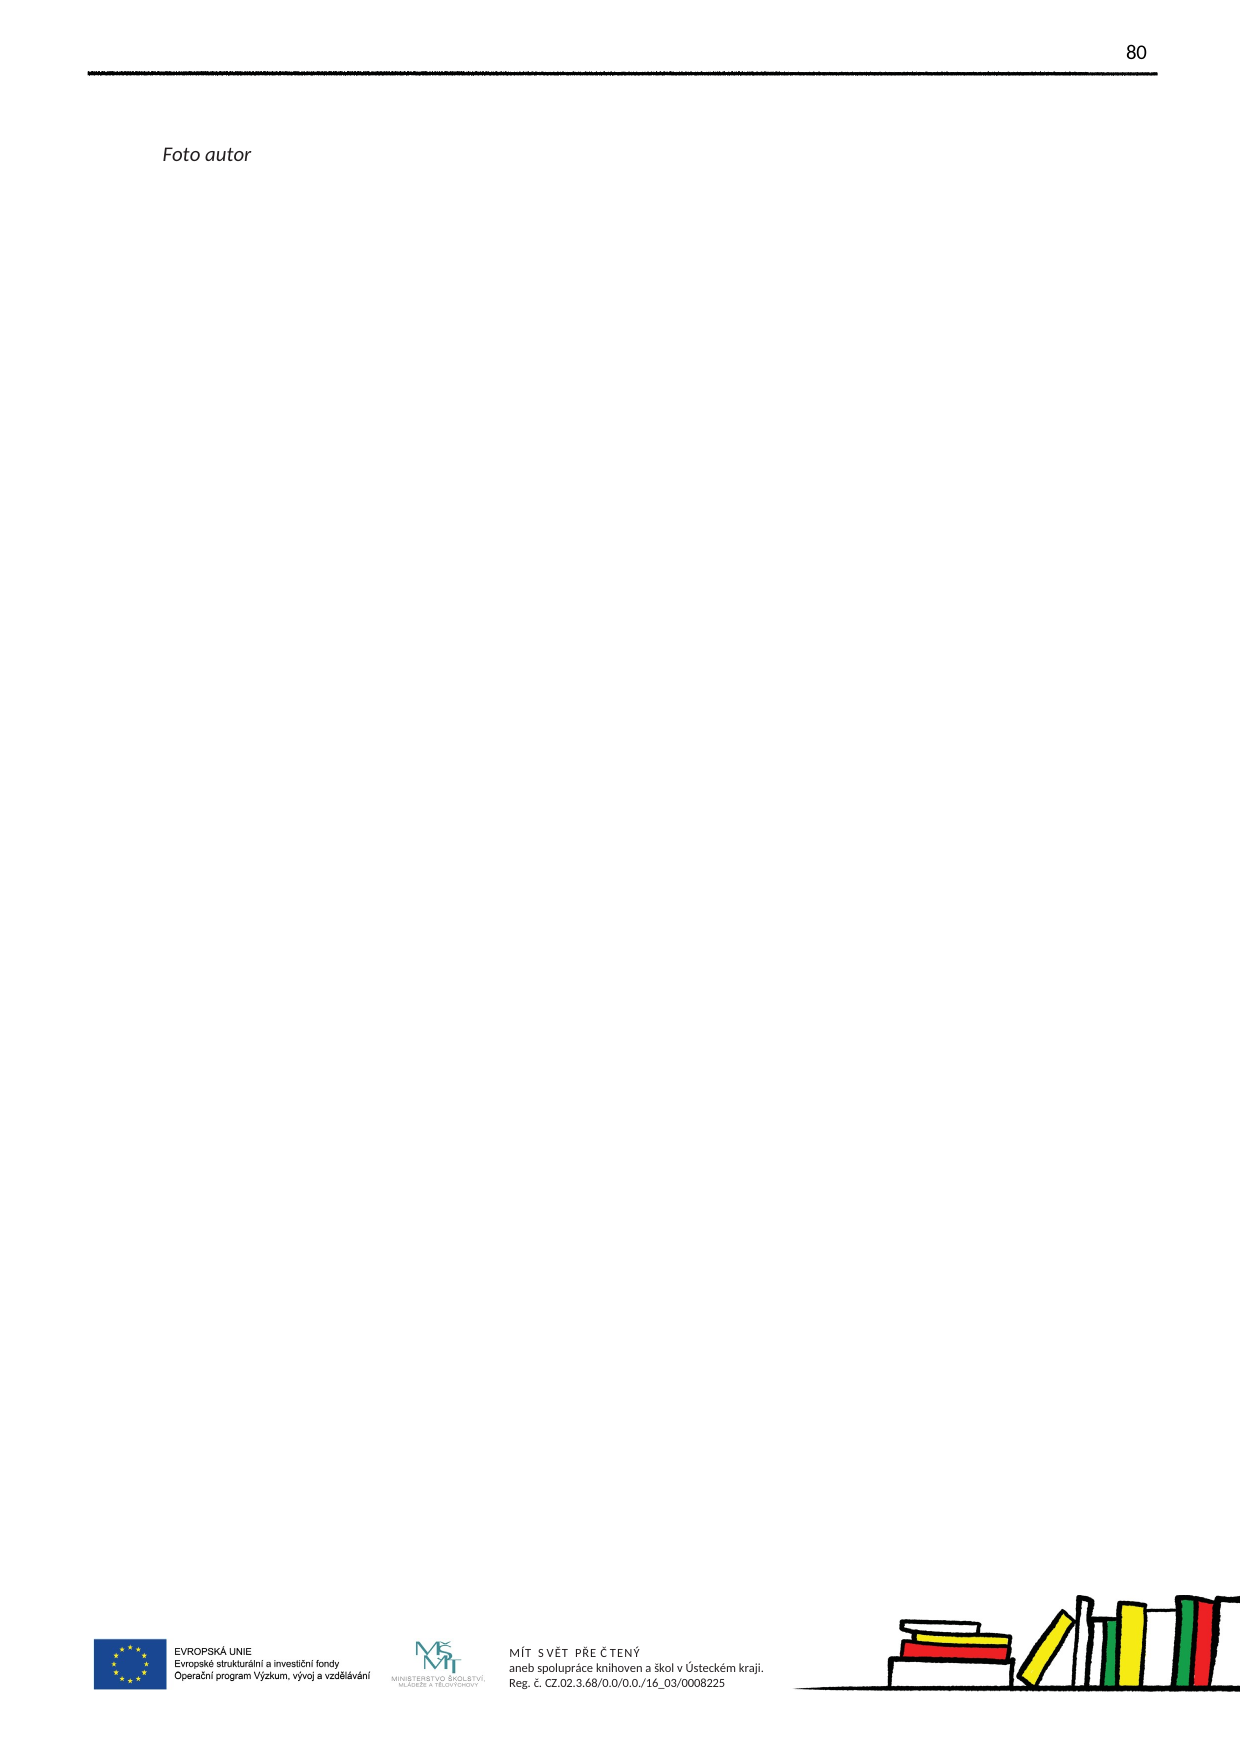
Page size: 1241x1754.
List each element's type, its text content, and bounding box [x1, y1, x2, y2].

picture [87, 71, 1158, 76]
text Foto autor [162, 142, 1167, 167]
picture [790, 1595, 1240, 1692]
picture [93, 1638, 485, 1690]
